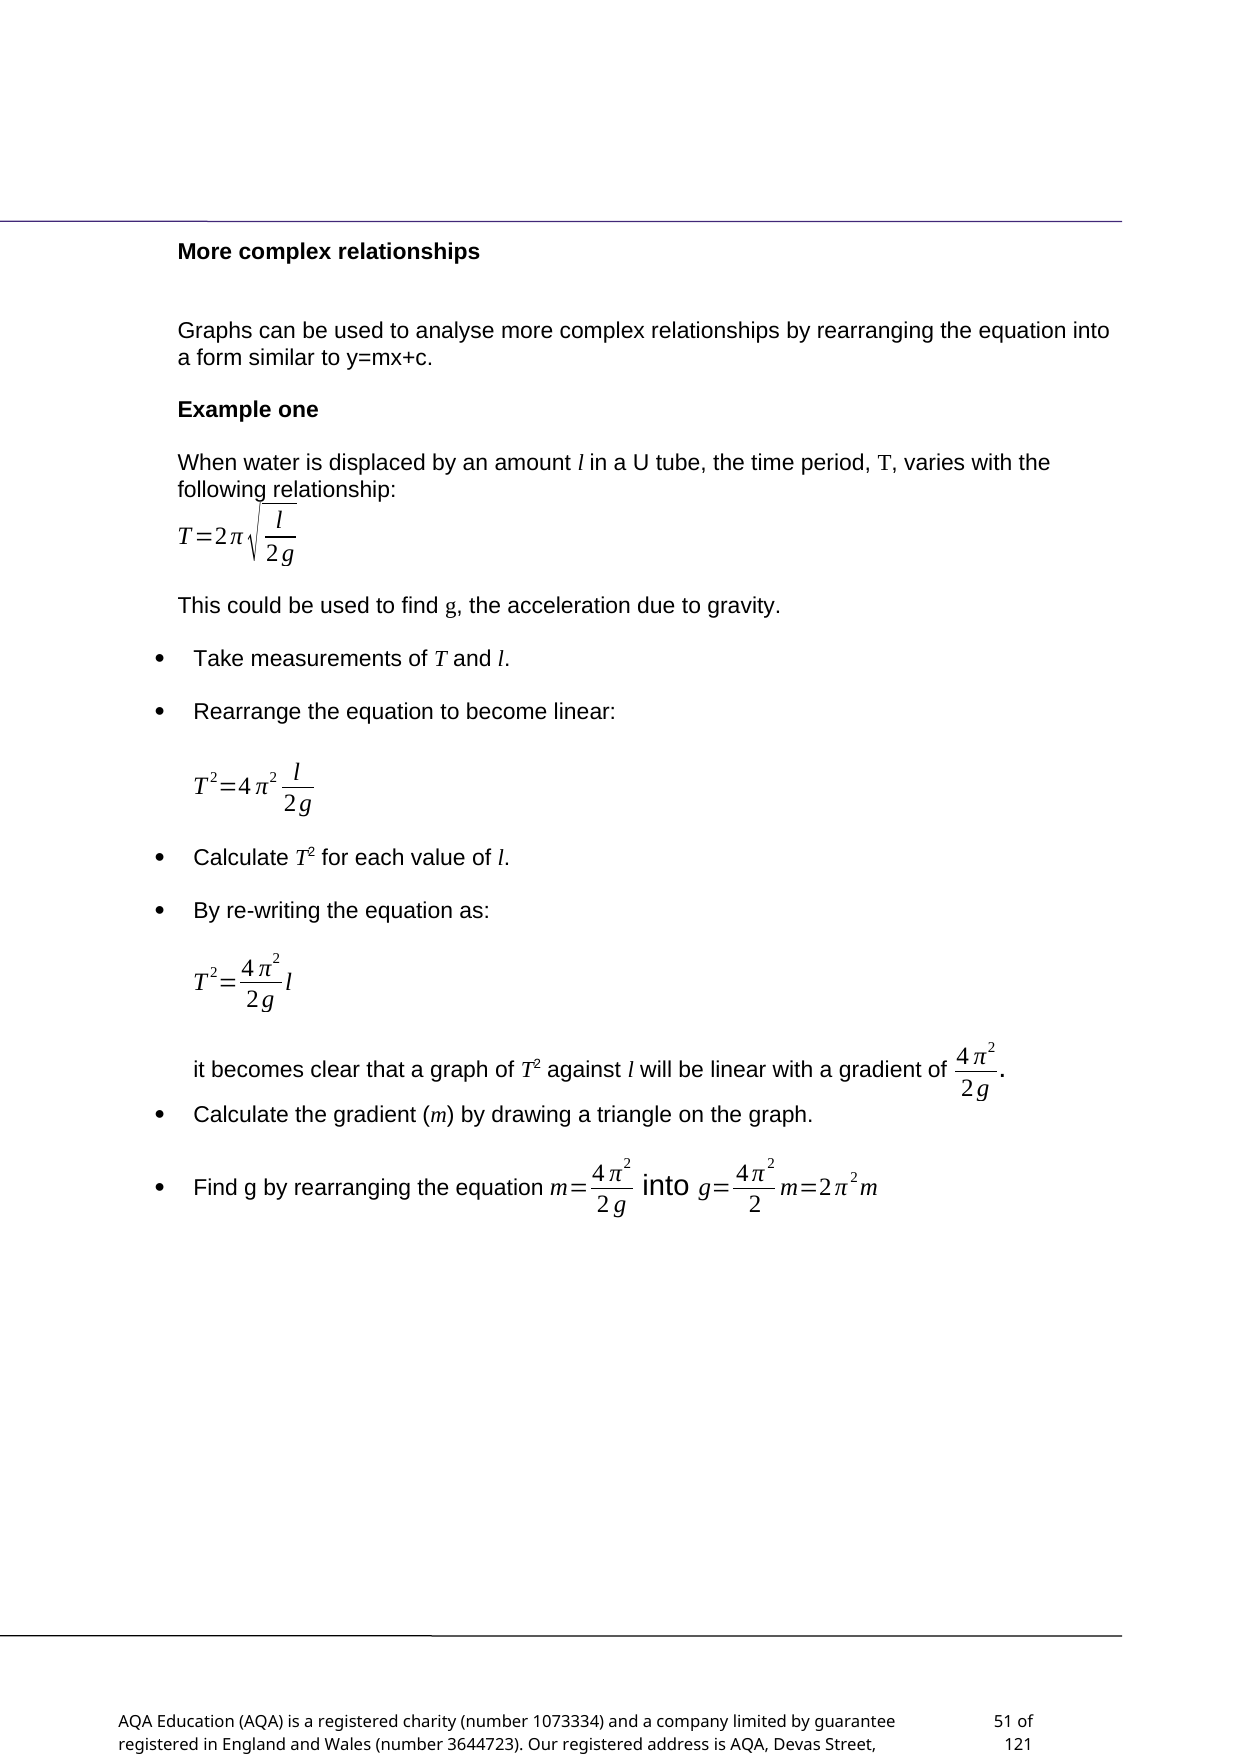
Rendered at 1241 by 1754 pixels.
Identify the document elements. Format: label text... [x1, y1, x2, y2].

list Take measurements of T and l. [156, 645, 1122, 672]
list Calculate the gradient (m) by drawing a triangle on the graph. [156, 1101, 1122, 1127]
list it becomes clear that a graph of T2 against l will be linear with a gradient of . [193, 1038, 1122, 1101]
list Find g by rearranging the equation into [156, 1153, 1122, 1218]
text When water is displaced by an amount l in a U tube, the time period, T, varies with the following relationship: [177, 449, 1122, 502]
text Example one [177, 396, 1122, 423]
list Calculate T2 for each value of l. [156, 844, 1122, 870]
list Rearrange the equation to become linear: [156, 698, 1122, 724]
text Graphs can be used to analyse more complex relationships by rearranging the equation into a form similar to y=mx+c. [177, 317, 1122, 370]
text More complex relationships [118, 238, 1122, 264]
list By re-writing the equation as: [156, 897, 1122, 923]
text This could be used to find g, the acceleration due to gravity. [177, 592, 1122, 619]
